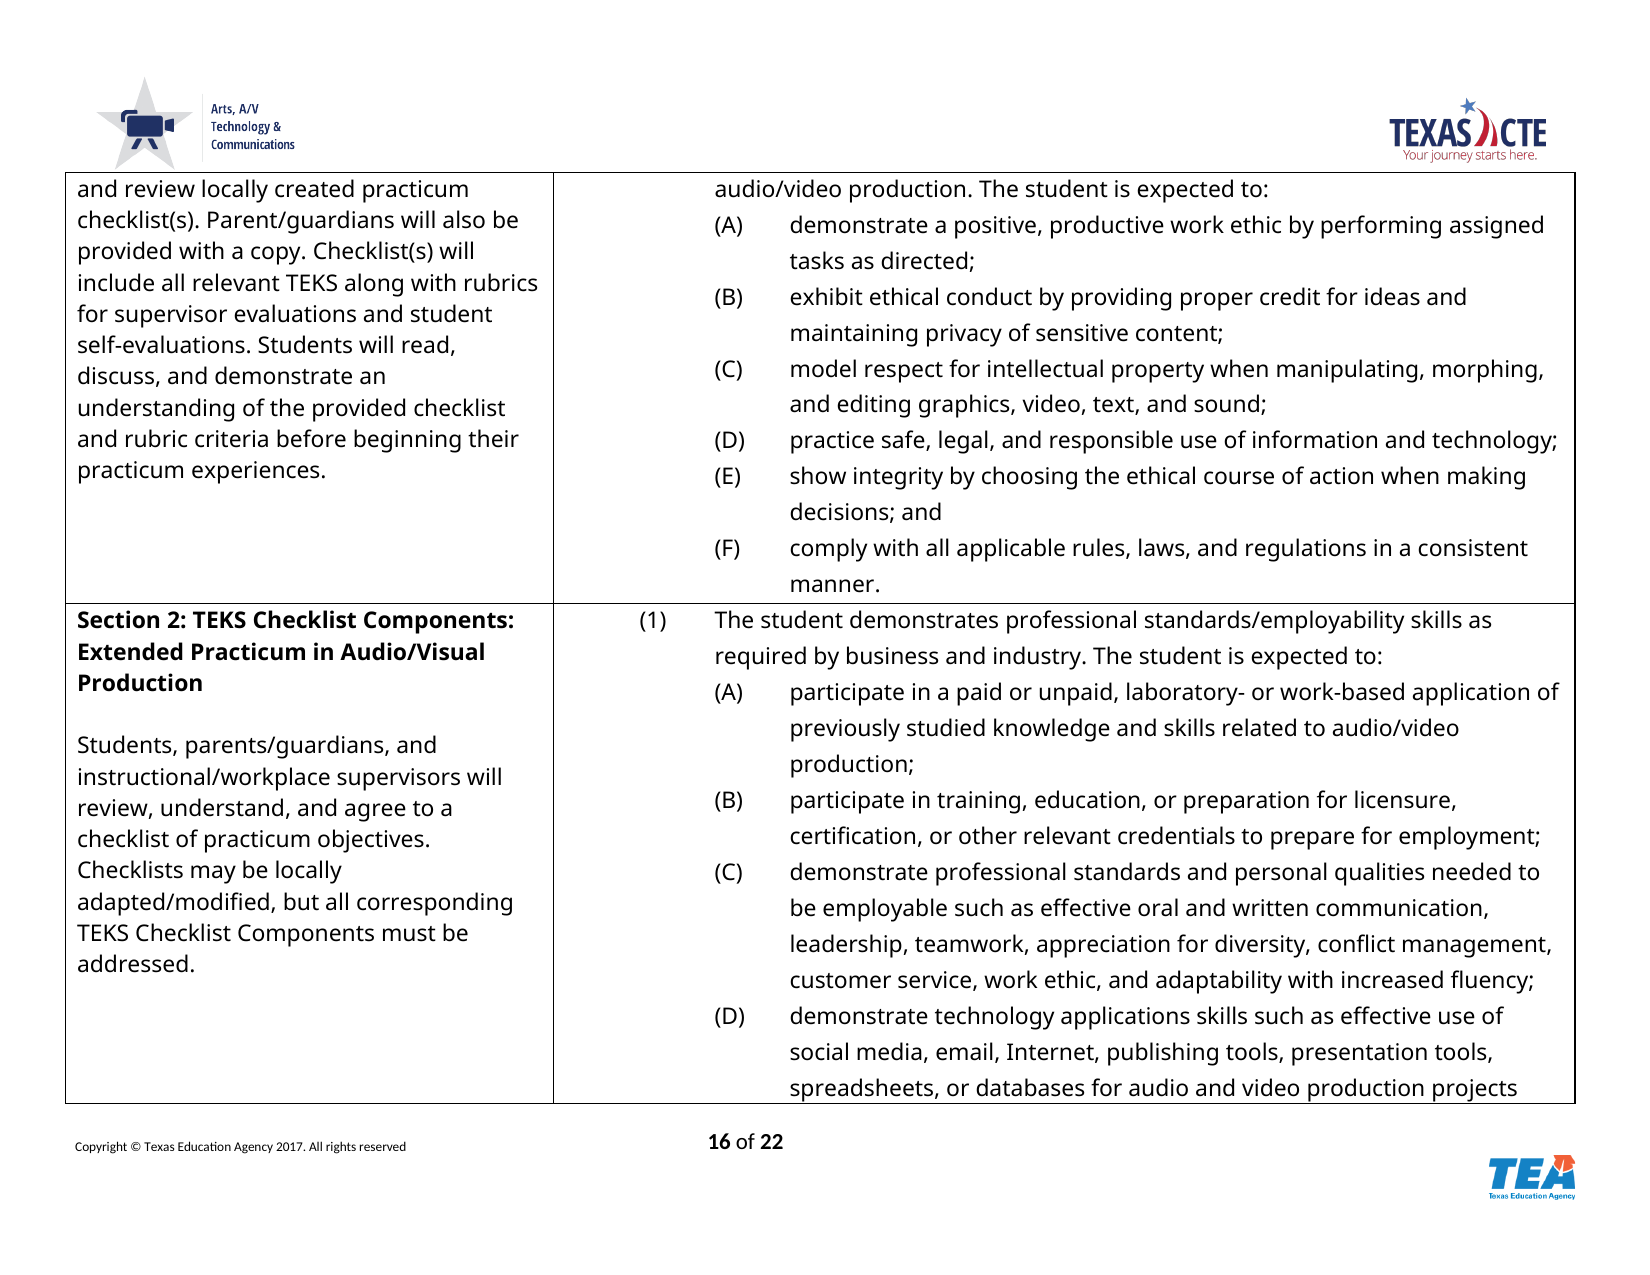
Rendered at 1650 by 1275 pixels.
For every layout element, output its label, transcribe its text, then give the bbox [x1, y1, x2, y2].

picture [1488, 1155, 1575, 1200]
picture [95, 75, 297, 172]
table_cell [66, 604, 553, 1103]
table_header [66, 173, 553, 603]
picture [1373, 88, 1563, 172]
